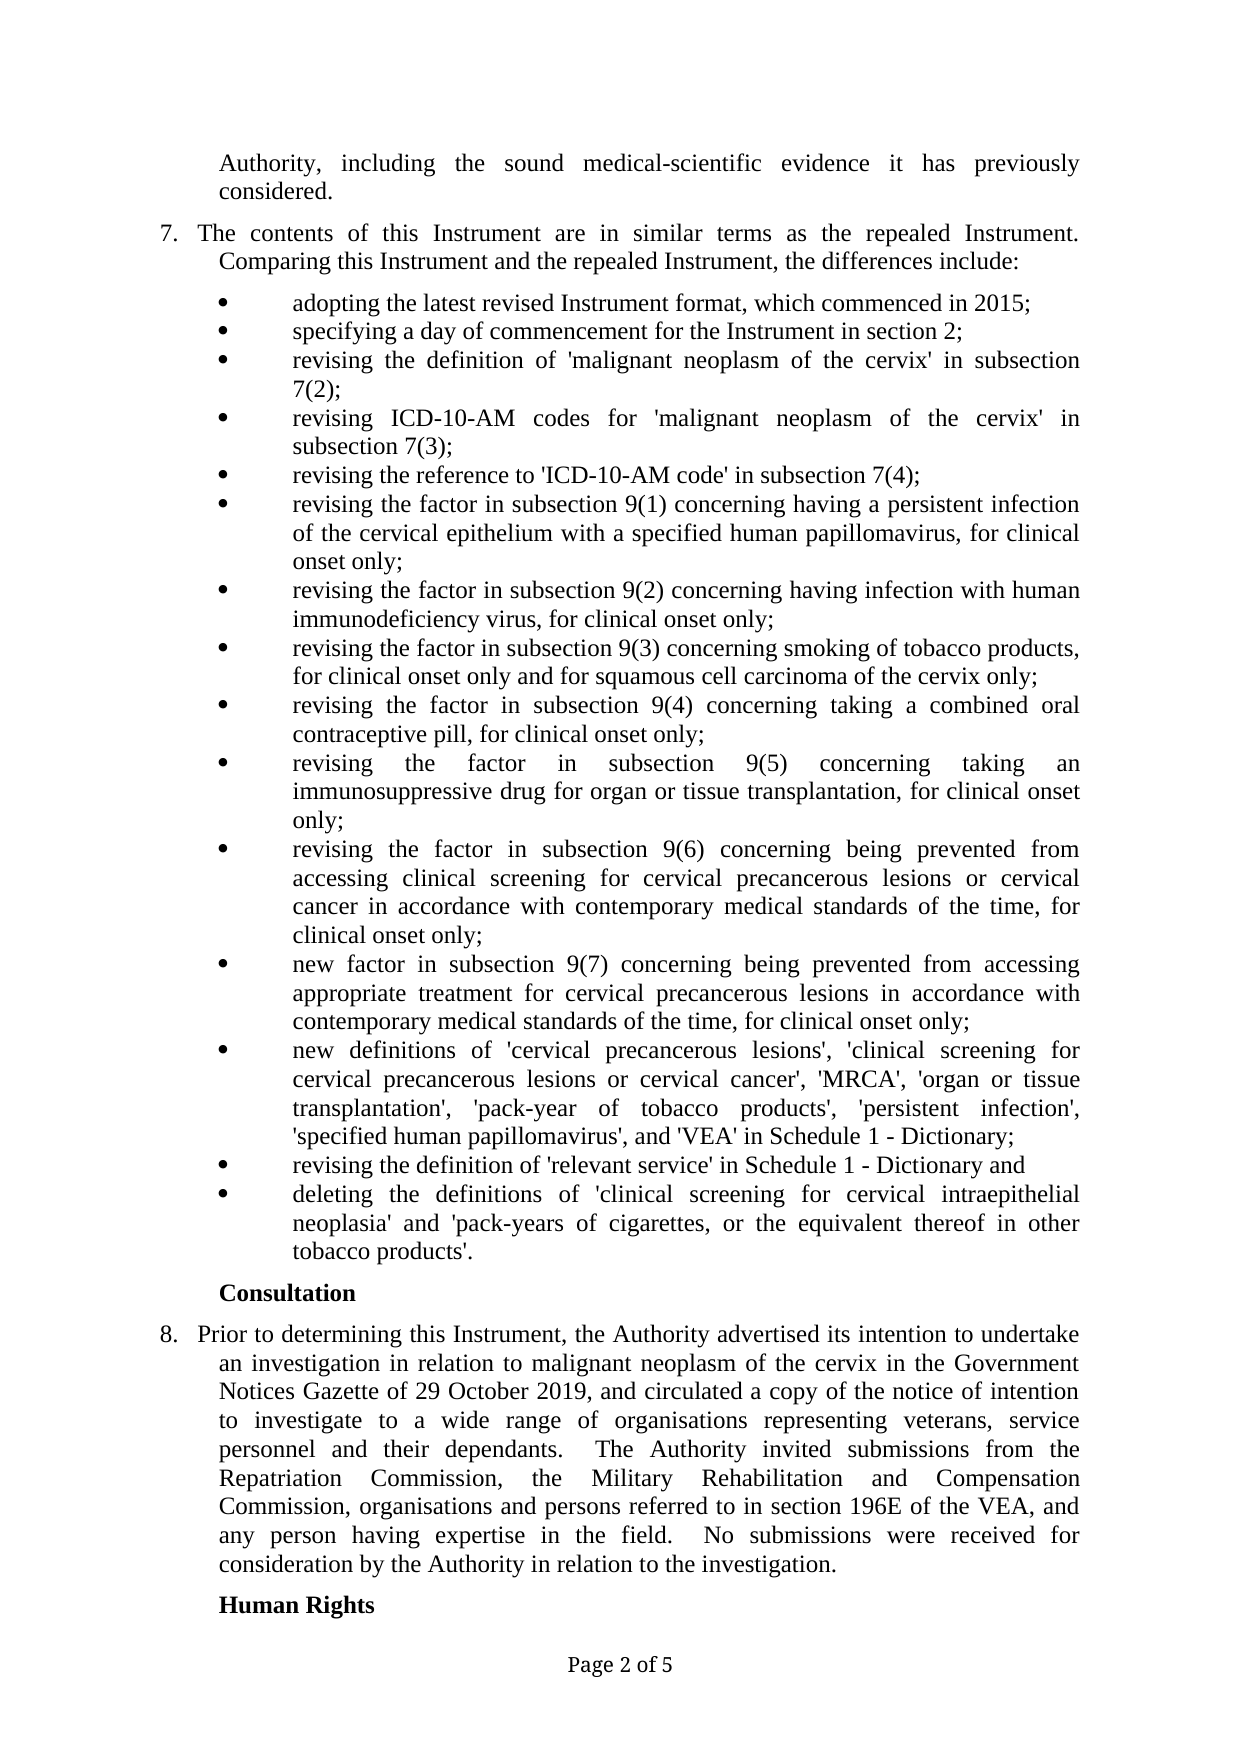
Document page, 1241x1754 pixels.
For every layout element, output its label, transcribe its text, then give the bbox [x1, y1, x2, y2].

list adopting the latest revised Instrument format, which commenced in 2015; [218, 288, 1081, 316]
text Human Rights [218, 1590, 1081, 1619]
list deleting the definitions of 'clinical screening for cervical intraepithelial neoplasia' and 'pack-years of cigarettes, or the equivalent thereof in other tobacco products'. [218, 1179, 1081, 1265]
list revising ICD-10-AM codes for 'malignant neoplasm of the cervix' in subsection 7(3); [218, 403, 1081, 460]
list revising the factor in subsection 9(4) concerning taking a combined oral contraceptive pill, for clinical onset only; [218, 690, 1081, 748]
list revising the factor in subsection 9(2) concerning having infection with human immunodeficiency virus, for clinical onset only; [218, 575, 1081, 633]
list revising the factor in subsection 9(3) concerning smoking of tobacco products, for clinical onset only and for squamous cell carcinoma of the cervix only; [218, 633, 1081, 690]
list revising the factor in subsection 9(6) concerning being prevented from accessing clinical screening for cervical precancerous lesions or cervical cancer in accordance with contemporary medical standards of the time, for clinical onset only; [218, 834, 1081, 949]
list revising the reference to 'ICD-10-AM code' in subsection 7(4); [218, 460, 1081, 489]
list revising the factor in subsection 9(1) concerning having a persistent infection of the cervical epithelium with a specified human papillomavirus, for clinical onset only; [218, 489, 1081, 575]
list The contents of this Instrument are in similar terms as the repealed Instrument. Comparing this Instrument and the repealed Instrument, the differences include: [159, 218, 1081, 275]
list Prior to determining this Instrument, the Authority advertised its intention to undertake an investigation in relation to malignant neoplasm of the cervix in the Government Notices Gazette of 29 October 2019, and circulated a copy of the notice of intention to investigate to a wide range of organisations representing veterans, service personnel and their dependants. The Authority invited submissions from the Repatriation Commission, the Military Rehabilitation and Compensation Commission, organisations and persons referred to in section 196E of the VEA, and any person having expertise in the field. No submissions were received for consideration by the Authority in relation to the investigation. [159, 1319, 1081, 1578]
list specifying a day of commencement for the Instrument in section 2; [218, 316, 1081, 345]
list new definitions of 'cervical precancerous lesions', 'clinical screening for cervical precancerous lesions or cervical cancer', 'MRCA', 'organ or tissue transplantation', 'pack-year of tobacco products', 'persistent infection', 'specified human papillomavirus', and 'VEA' in Schedule 1 - Dictionary; [218, 1035, 1081, 1150]
list revising the definition of 'malignant neoplasm of the cervix' in subsection 7(2); [218, 345, 1081, 403]
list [159, 148, 1081, 205]
list new factor in subsection 9(7) concerning being prevented from accessing appropriate treatment for cervical precancerous lesions in accordance with contemporary medical standards of the time, for clinical onset only; [218, 949, 1081, 1035]
list revising the definition of 'relevant service' in Schedule 1 - Dictionary and [218, 1150, 1081, 1179]
list revising the factor in subsection 9(5) concerning taking an immunosuppressive drug for organ or tissue transplantation, for clinical onset only; [218, 748, 1081, 834]
text Consultation [218, 1278, 1081, 1306]
